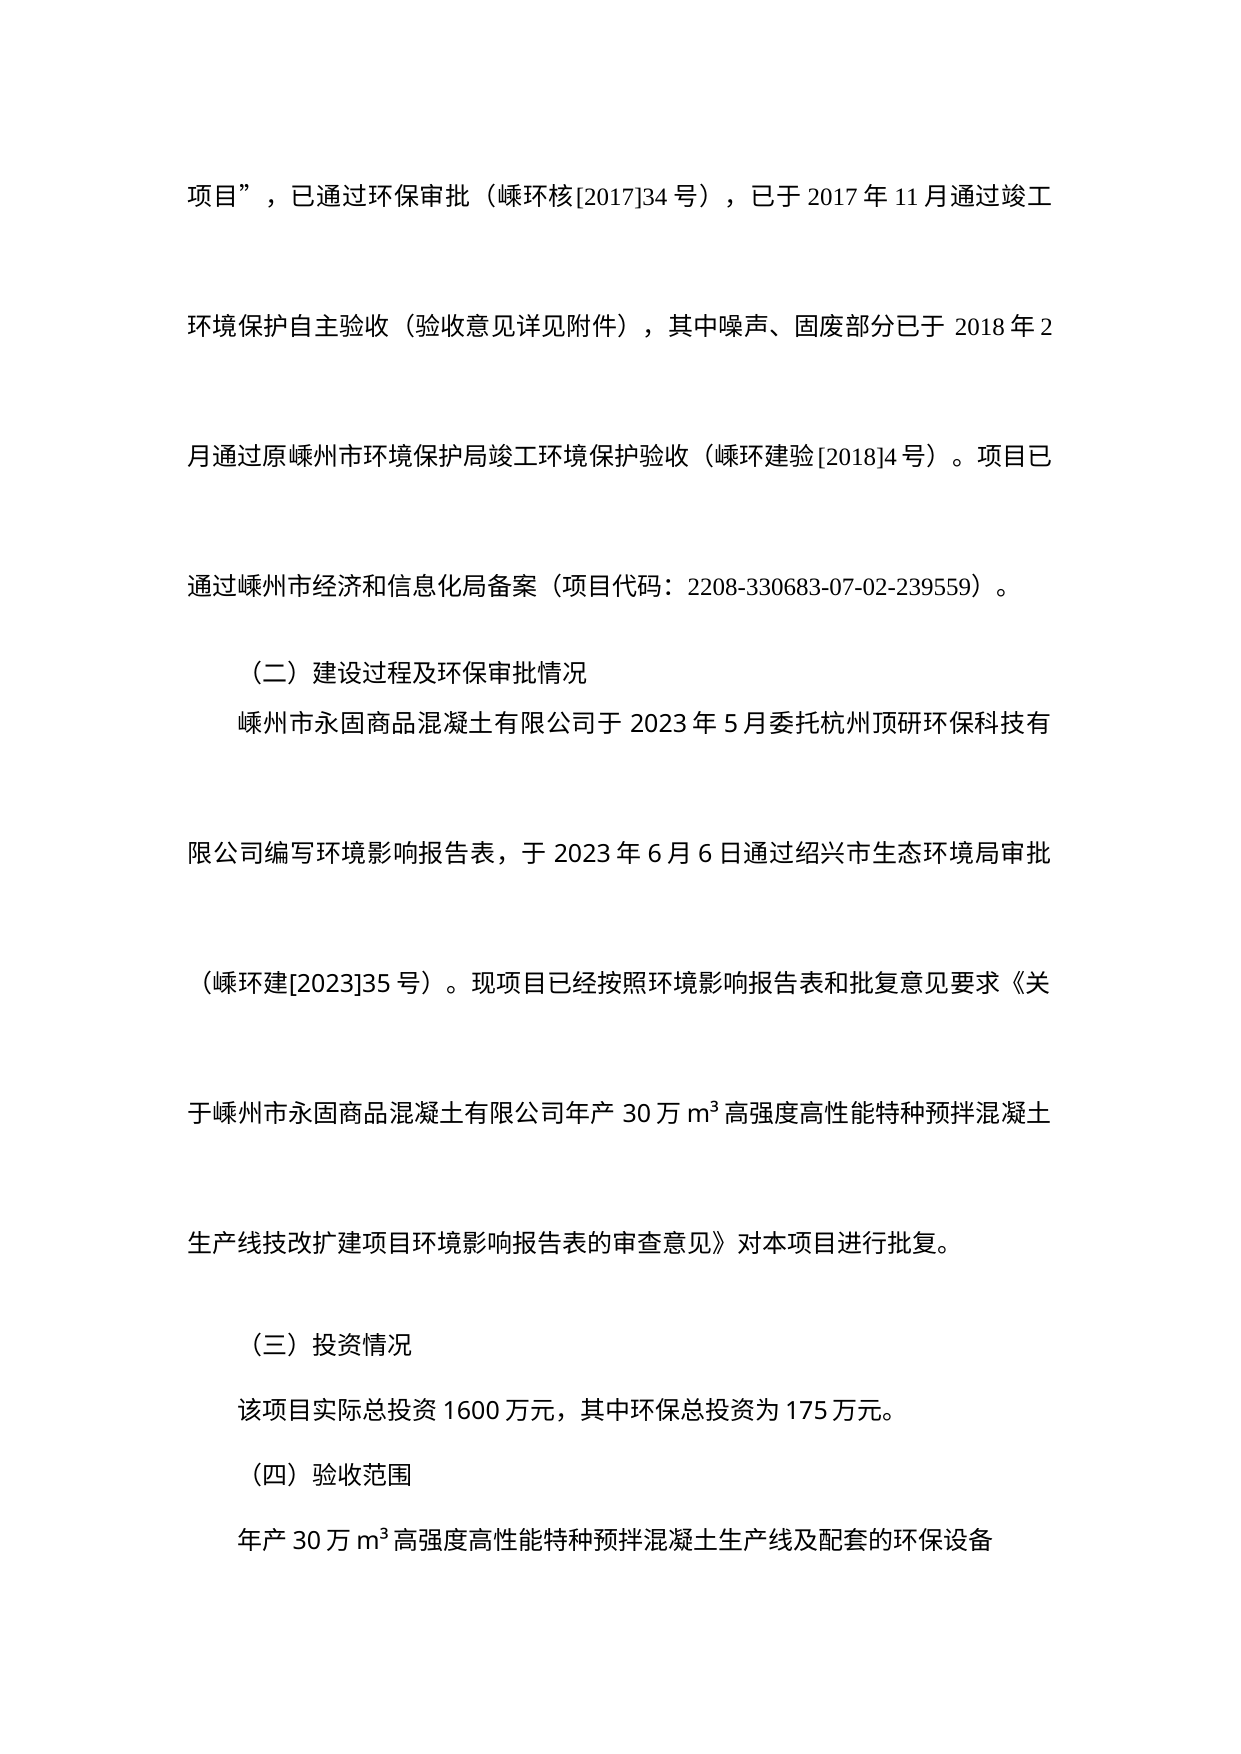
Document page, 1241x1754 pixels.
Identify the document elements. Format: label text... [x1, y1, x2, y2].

text 年产30万m³高强度高性能特种预拌混凝土生产线及配套的环保设备 [187, 1506, 1053, 1571]
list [187, 162, 1053, 617]
list 建设过程及环保审批情况 [187, 653, 1053, 689]
list 投资情况 [187, 1311, 1053, 1376]
list 嵊州市永固商品混凝土有限公司于2023年5月委托杭州顶研环保科技有限公司编写环境影响报告表，于2023年6月6日通过绍兴市生态环境局审批（嵊环建[2023]35号）。现项目已经按照环境影响报告表和批复意见要求《关于嵊州市永固商品混凝土有限公司年产30万m³高强度高性能特种预拌混凝土生产线技改扩建项目环境影响报告表的审查意见》对本项目进行批复。 [187, 689, 1053, 1274]
text （四）验收范围 [187, 1441, 1053, 1506]
text 该项目实际总投资1600万元，其中环保总投资为175万元。 [187, 1376, 1053, 1441]
